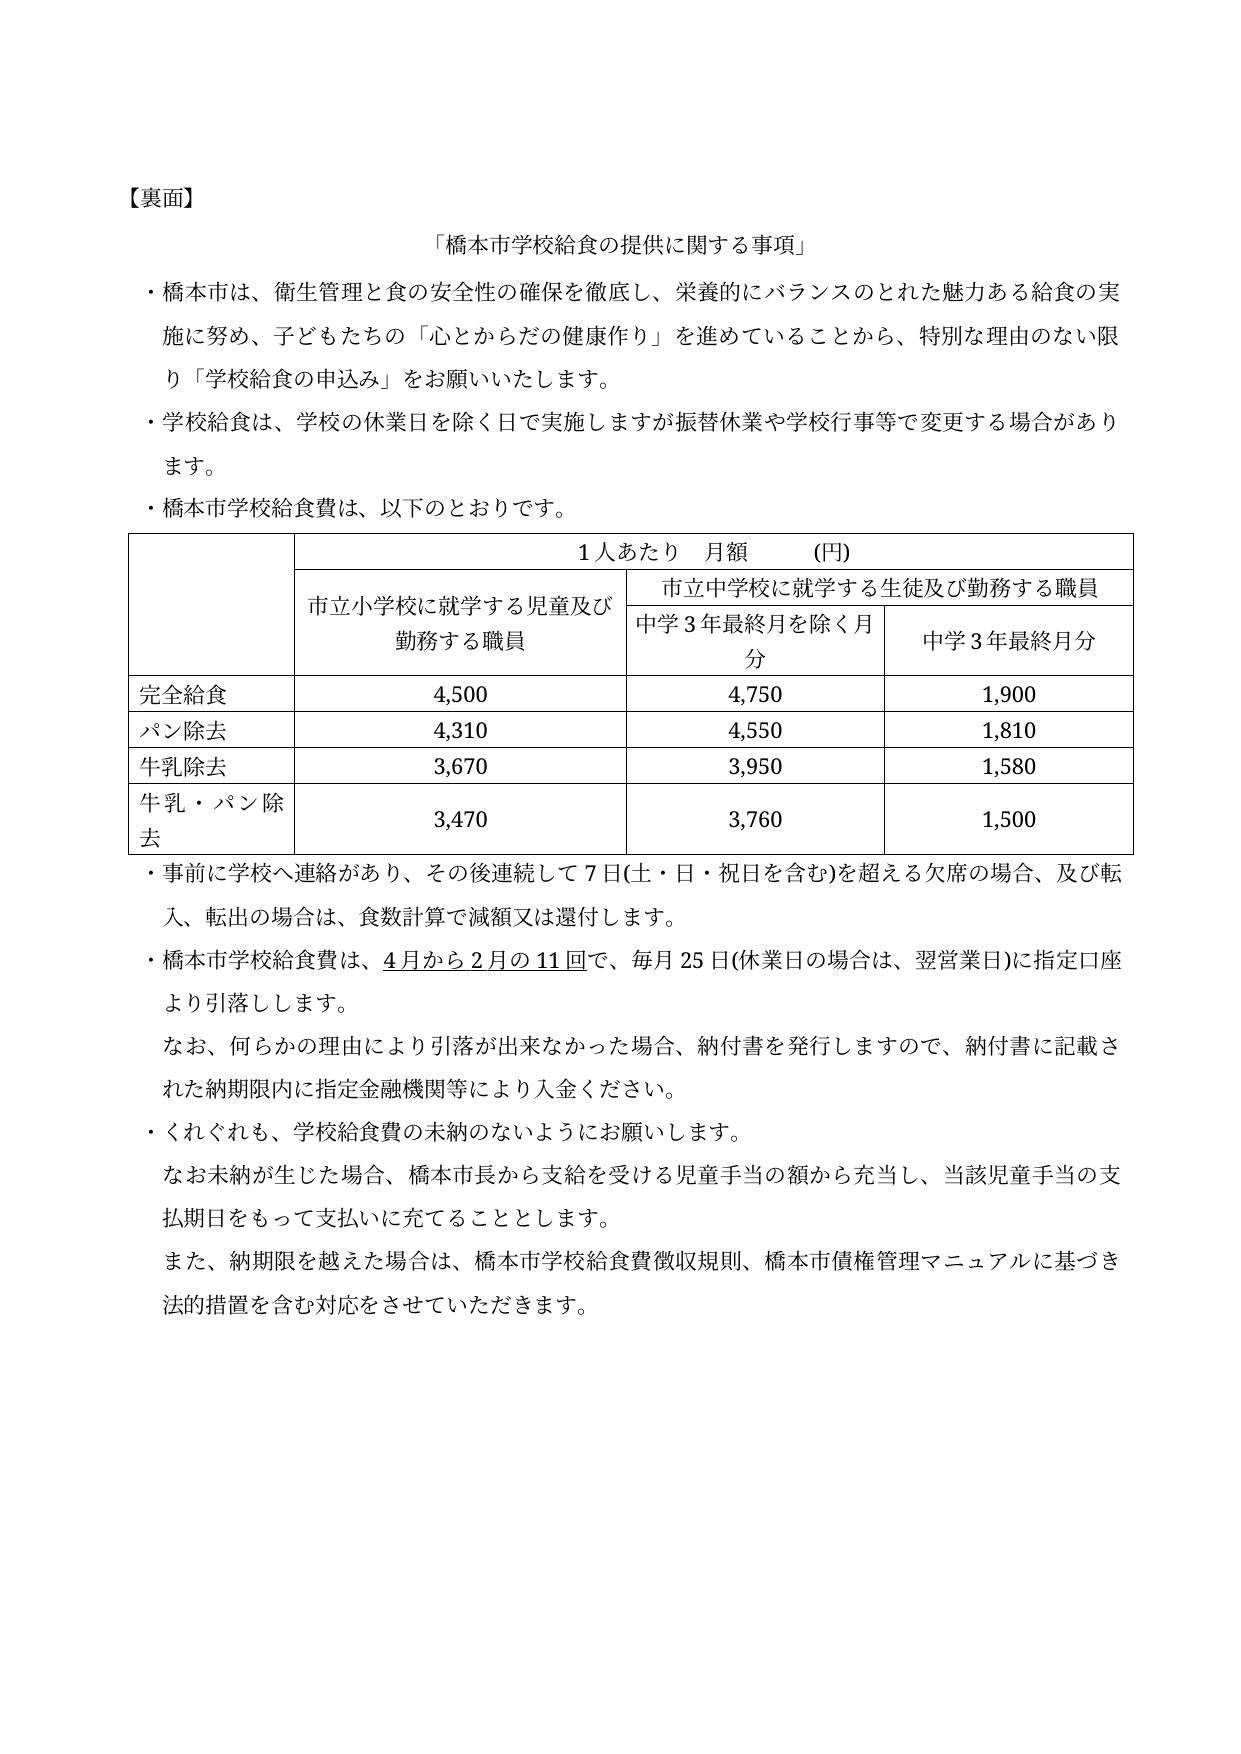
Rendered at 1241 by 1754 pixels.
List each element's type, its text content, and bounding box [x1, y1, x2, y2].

table_cell 牛乳除去 [129, 748, 294, 783]
table_cell 4,550 [627, 712, 884, 747]
table_cell 市立小学校に就学する児童及び勤務する職員 [295, 570, 626, 675]
table_cell 1,900 [885, 676, 1133, 711]
text なお、何らかの理由により引落が出来なかった場合、納付書を発行しますので、納付書に記載された納期限内に指定金融機関等により入金ください。 [118, 1027, 1122, 1106]
table_header 1人あたり 月額 (円) [295, 534, 1133, 568]
text ・橋本市は、衛生管理と食の安全性の確保を徹底し、栄養的にバランスのとれた魅力ある給食の実施に努め、子どもたちの「心とからだの健康作り」を進めていることから、特別な理由のない限り「学校給食の申込み」をお願いいたします。 [118, 274, 1122, 396]
table_cell 1,580 [885, 748, 1133, 783]
text 「橋本市学校給食の提供に関する事項」 [118, 226, 1122, 261]
table_cell 中学3年最終月を除く月分 [627, 606, 884, 675]
table_cell 3,950 [627, 748, 884, 783]
text また、納期限を越えた場合は、橋本市学校給食費徴収規則、橋本市債権管理マニュアルに基づき、法的措置を含む対応をさせていただきます。 [118, 1243, 1122, 1321]
table_cell 4,310 [295, 712, 626, 747]
table_cell 1,810 [885, 712, 1133, 747]
table_cell パン除去 [129, 712, 294, 747]
table_cell 3,470 [295, 784, 626, 854]
table_cell 市立中学校に就学する生徒及び勤務する職員 [627, 570, 1133, 604]
text ・橋本市学校給食費は、以下のとおりです。 [118, 490, 1122, 525]
text ・学校給食は、学校の休業日を除く日で実施しますが振替休業や学校行事等で変更する場合があります。 [118, 404, 1122, 482]
table_cell 4,500 [295, 676, 626, 711]
text ・事前に学校へ連絡があり、その後連続して7日(土・日・祝日を含む)を超える欠席の場合、及び転入、転出の場合は、食数計算で減額又は還付します。 [118, 855, 1122, 933]
table_cell 1,500 [885, 784, 1133, 854]
table_cell 4,750 [627, 676, 884, 711]
table_cell 3,670 [295, 748, 626, 783]
table_cell 牛乳・パン除去 [129, 784, 294, 854]
table_cell 3,760 [627, 784, 884, 854]
text ・くれぐれも、学校給食費の未納のないようにお願いします。 [118, 1114, 1122, 1149]
text なお未納が生じた場合、橋本市長から支給を受ける児童手当の額から充当し、当該児童手当の支払期日をもって支払いに充てることとします。 [118, 1156, 1122, 1235]
table_cell 完全給食 [129, 676, 294, 711]
text 【裏面】 [118, 179, 1122, 214]
text ・橋本市学校給食費は、4月から2月の11回で、毎月25日(休業日の場合は、翌営業日)に指定口座より引落しします。 [118, 941, 1122, 1020]
table_header [129, 534, 294, 675]
table_cell 中学3年最終月分 [885, 606, 1133, 675]
